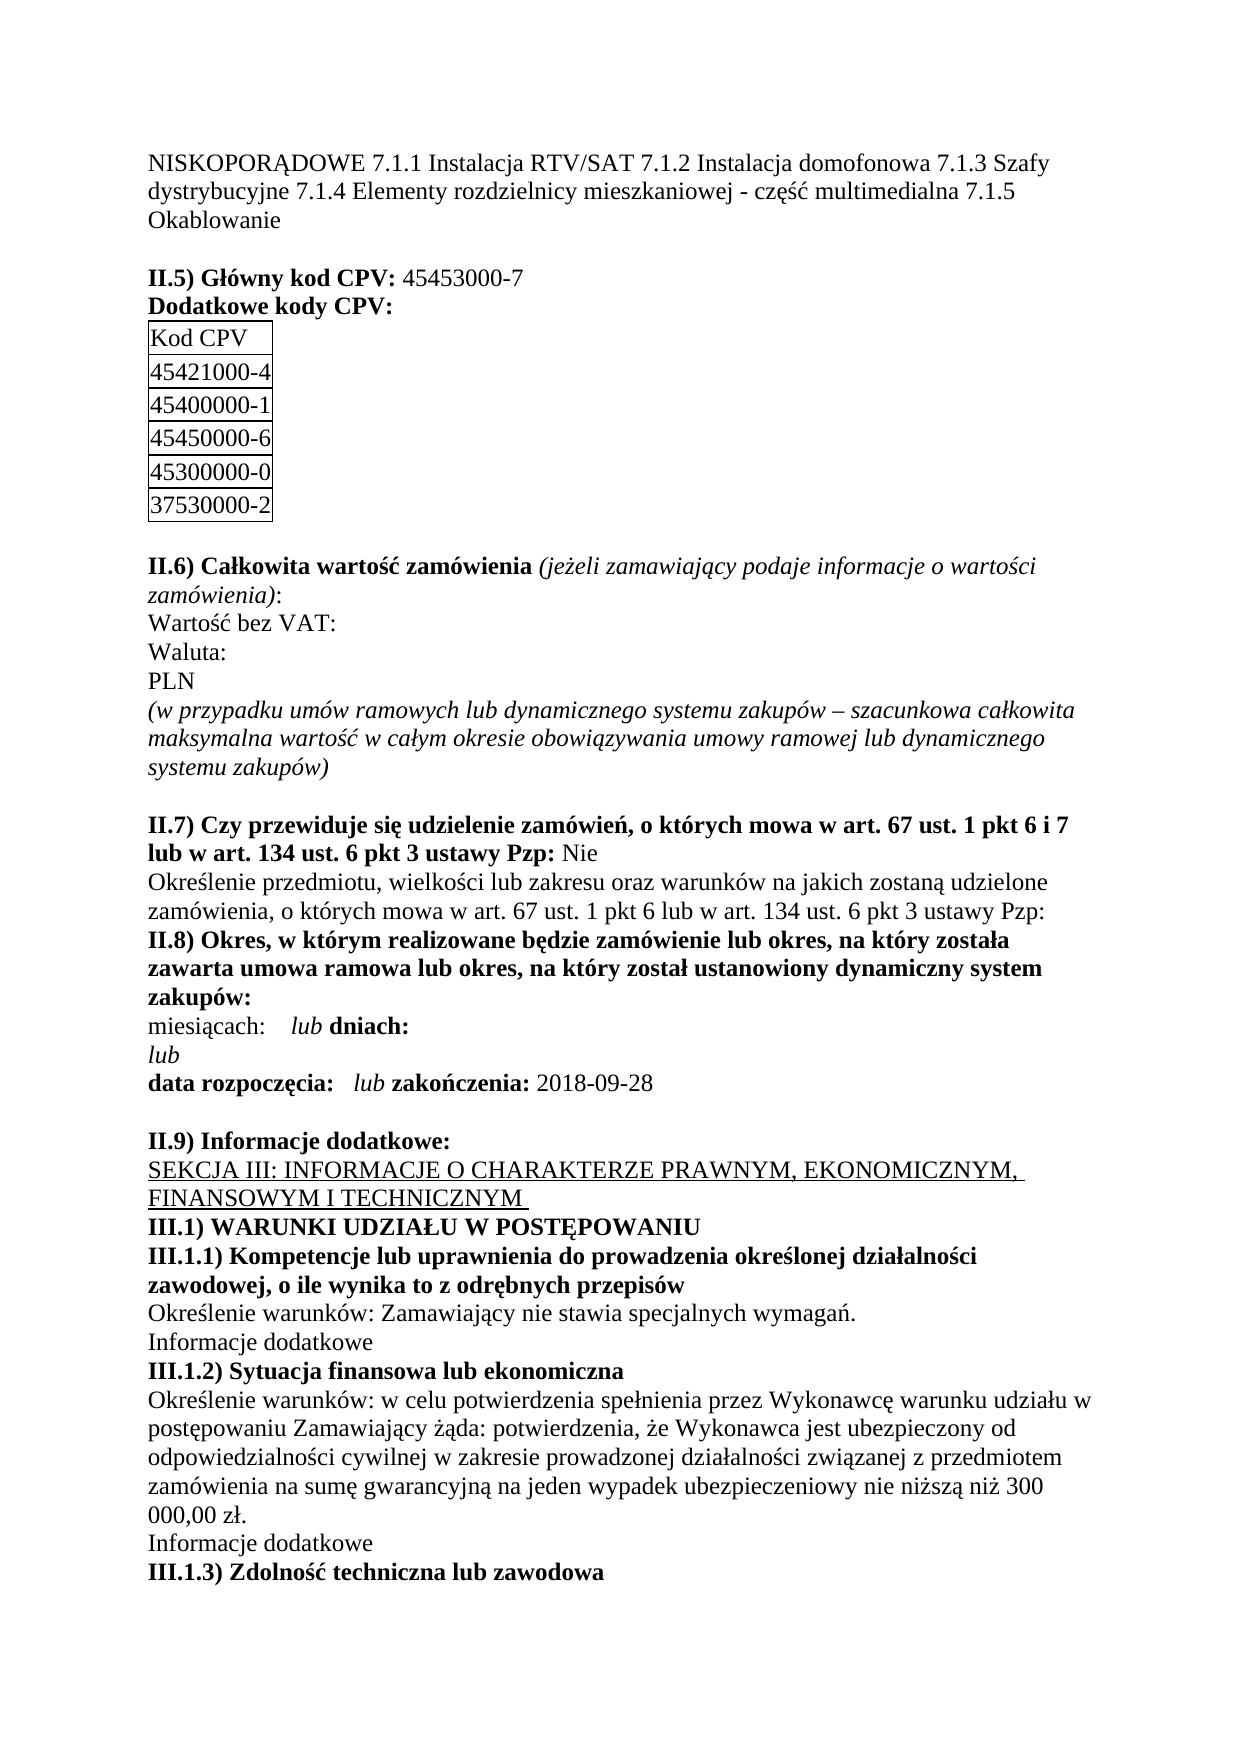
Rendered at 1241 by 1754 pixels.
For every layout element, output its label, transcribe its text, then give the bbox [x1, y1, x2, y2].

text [148, 148, 1093, 320]
text II.6) Całkowita wartość zamówienia (jeżeli zamawiający podaje informacje o wartości zamówienia): Wartość bez VAT: Waluta: [148, 522, 1093, 666]
text SEKCJA III: INFORMACJE O CHARAKTERZE PRAWNYM, EKONOMICZNYM, FINANSOWYM I TECHNICZNYM [148, 1155, 1093, 1212]
table_cell 45450000-6 [149, 422, 272, 454]
table_cell 45400000-1 [149, 389, 272, 420]
text II.7) Czy przewiduje się udzielenie zamówień, o których mowa w art. 67 ust. 1 pkt 6 i 7 lub w art. 134 ust. 6 pkt 3 ustawy Pzp: Nie Określenie przedmiotu, wielkości lub zakresu oraz warunków na jakich zostaną udzielone zamówienia, o których mowa w art. 67 ust. 1 pkt 6 lub w art. 134 ust. 6 pkt 3 ustawy Pzp: II.8) Okres, w którym realizowane będzie zamówienie lub okres, na który została zawarta umowa ramowa lub okres, na który został ustanowiony dynamiczny system zakupów: miesiącach: lub dniach: lub data rozpoczęcia: lub zakończenia: 2018-09-28 II.9) Informacje dodatkowe: [148, 781, 1093, 1155]
table_cell 45421000-4 [149, 355, 272, 387]
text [148, 1241, 1093, 1586]
table_header Kod CPV [149, 322, 272, 353]
table_cell 45300000-0 [149, 456, 272, 487]
text III.1) WARUNKI UDZIAŁU W POSTĘPOWANIU [148, 1212, 1093, 1241]
table_cell 37530000-2 [149, 489, 272, 521]
text PLN (w przypadku umów ramowych lub dynamicznego systemu zakupów – szacunkowa całkowita maksymalna wartość w całym okresie obowiązywania umowy ramowej lub dynamicznego systemu zakupów) [148, 666, 1093, 781]
